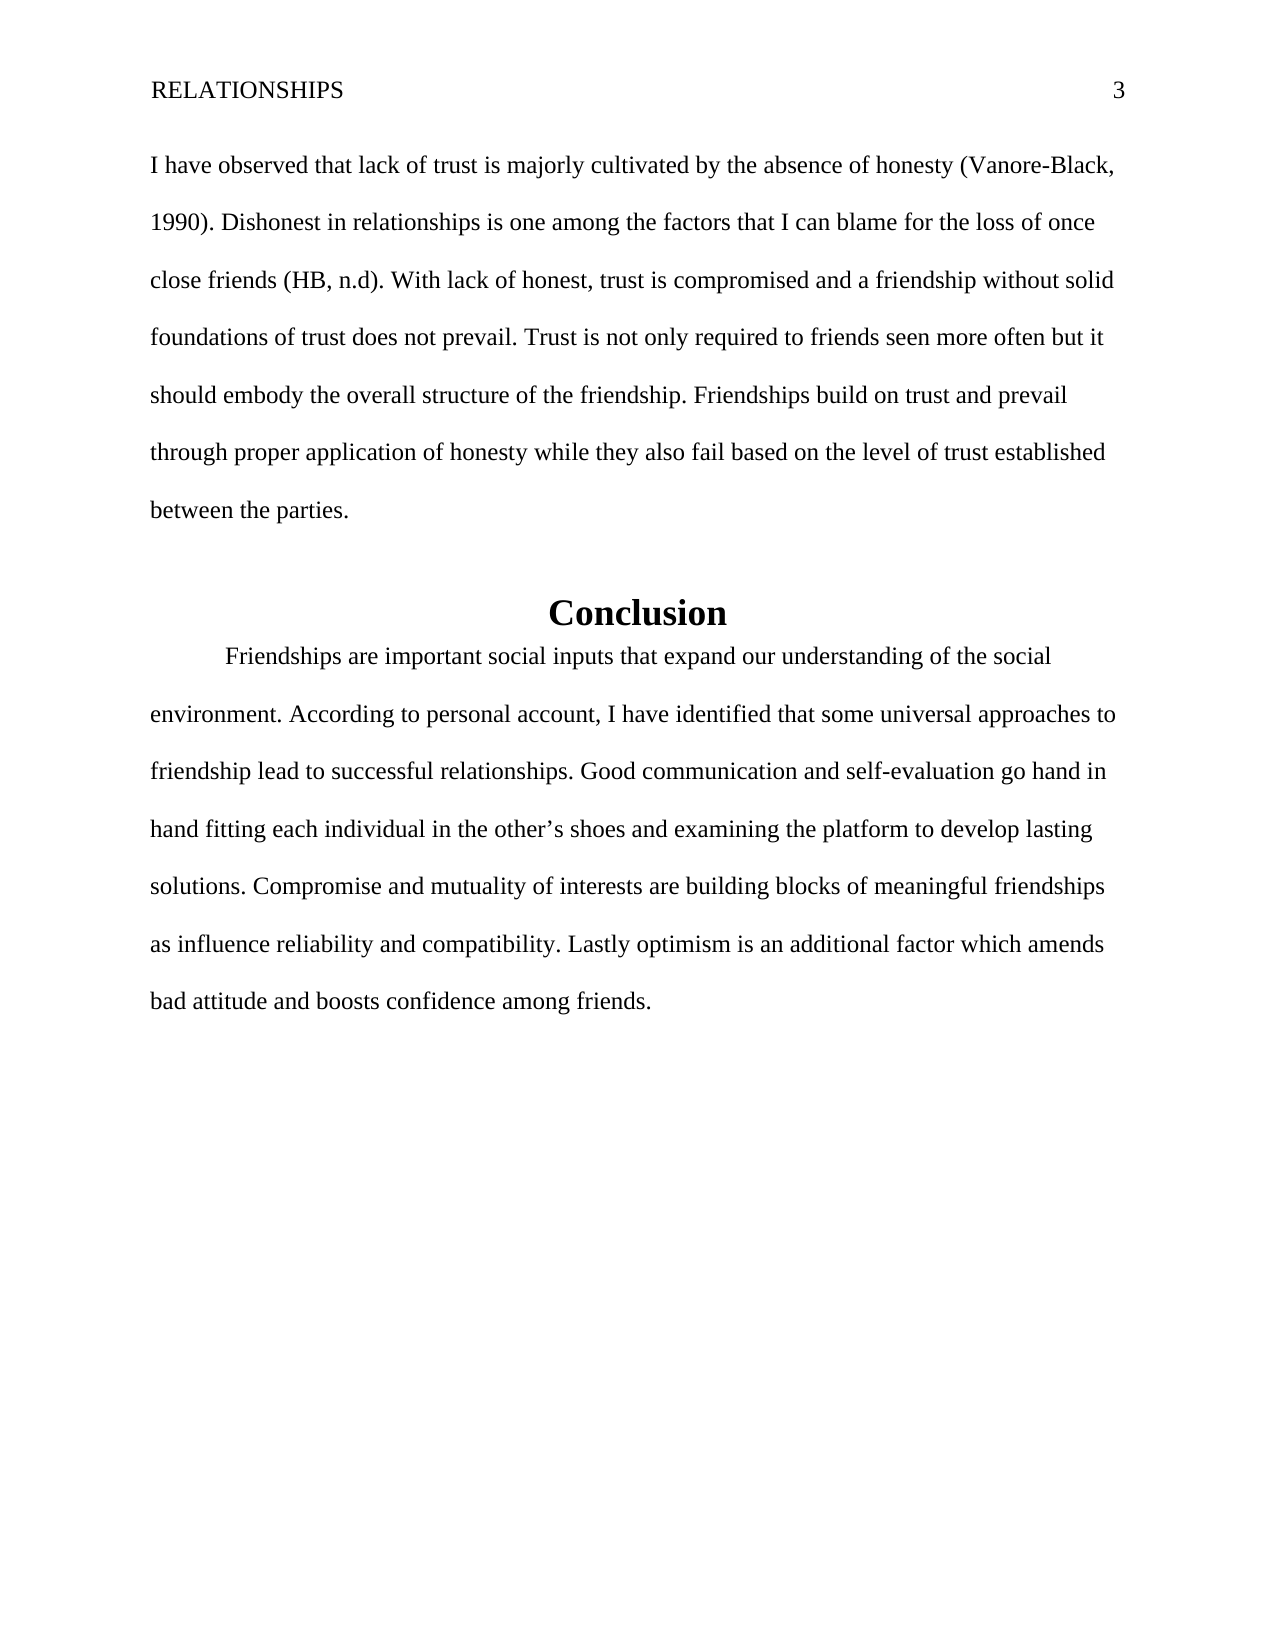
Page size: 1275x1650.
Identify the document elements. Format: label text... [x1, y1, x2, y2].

text Friendships are important social inputs that expand our understanding of the social environment. According to personal account, I have identified that some universal approaches to friendship lead to successful relationships. Good communication and self-evaluation go hand in hand fitting each individual in the other’s shoes and examining the platform to develop lasting solutions. Compromise and mutuality of interests are building blocks of meaningful friendships as influence reliability and compatibility. Lastly optimism is an additional factor which amends bad attitude and boosts confidence among friends. [150, 641, 1125, 1015]
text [150, 150, 1125, 524]
subtitle Conclusion [150, 590, 1125, 633]
